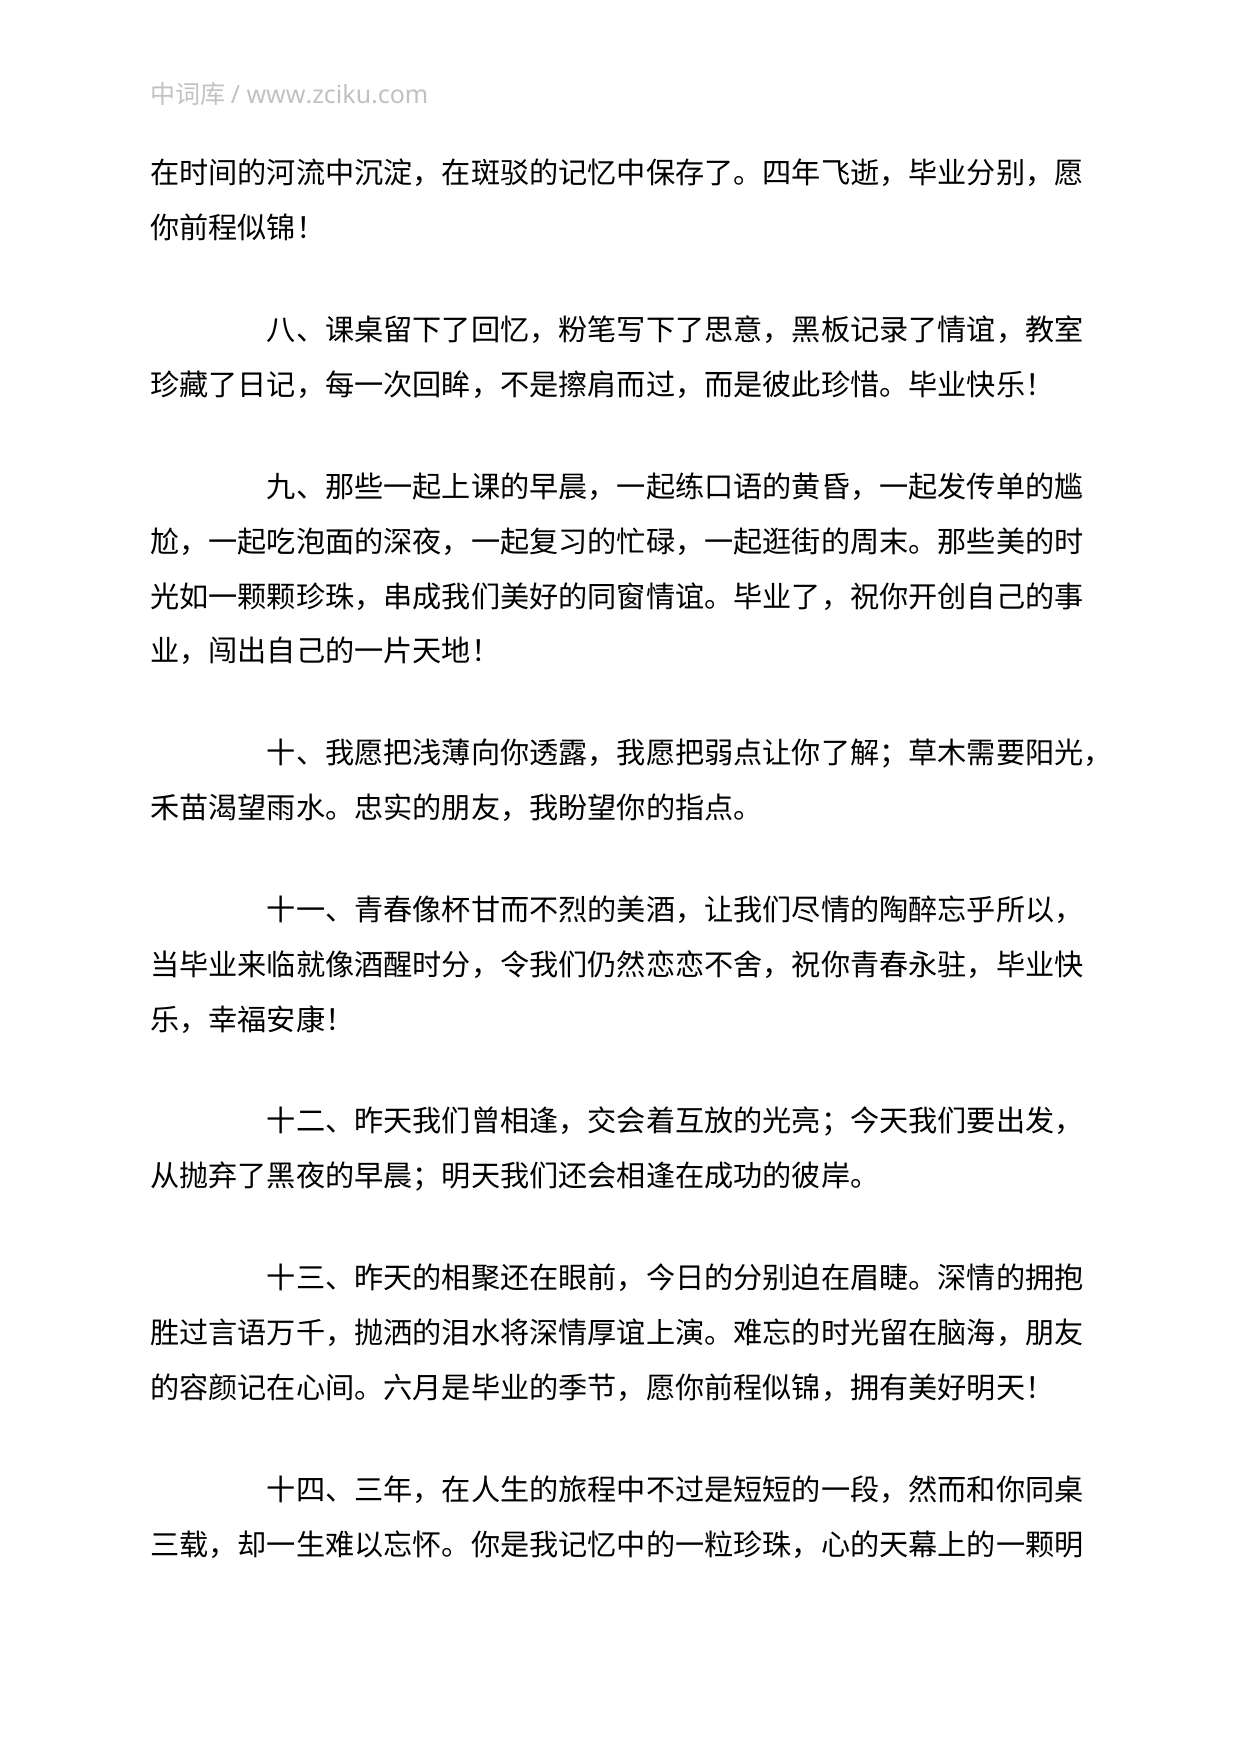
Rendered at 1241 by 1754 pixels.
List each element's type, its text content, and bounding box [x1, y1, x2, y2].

text 十一、青春像杯甘而不烈的美酒，让我们尽情的陶醉忘乎所以，当毕业来临就像酒醒时分，令我们仍然恋恋不舍，祝你青春永驻，毕业快乐，幸福安康！ [150, 886, 1090, 1038]
text 十、我愿把浅薄向你透露，我愿把弱点让你了解；草木需要阳光，禾苗渴望雨水。忠实的朋友，我盼望你的指点。 [150, 730, 1090, 827]
text 十二、昨天我们曾相逢，交会着互放的光亮；今天我们要出发，从抛弃了黑夜的早晨；明天我们还会相逢在成功的彼岸。 [150, 1098, 1090, 1195]
text 十三、昨天的相聚还在眼前，今日的分别迫在眉睫。深情的拥抱胜过言语万千，抛洒的泪水将深情厚谊上演。难忘的时光留在脑海，朋友的容颜记在心间。六月是毕业的季节，愿你前程似锦，拥有美好明天！ [150, 1255, 1090, 1407]
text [150, 150, 1090, 247]
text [150, 1466, 1090, 1563]
text 八、课桌留下了回忆，粉笔写下了思意，黑板记录了情谊，教室珍藏了日记，每一次回眸，不是擦肩而过，而是彼此珍惜。毕业快乐！ [150, 307, 1090, 404]
text 九、那些一起上课的早晨，一起练口语的黄昏，一起发传单的尴尬，一起吃泡面的深夜，一起复习的忙碌，一起逛街的周末。那些美的时光如一颗颗珍珠，串成我们美好的同窗情谊。毕业了，祝你开创自己的事业，闯出自己的一片天地！ [150, 463, 1090, 670]
